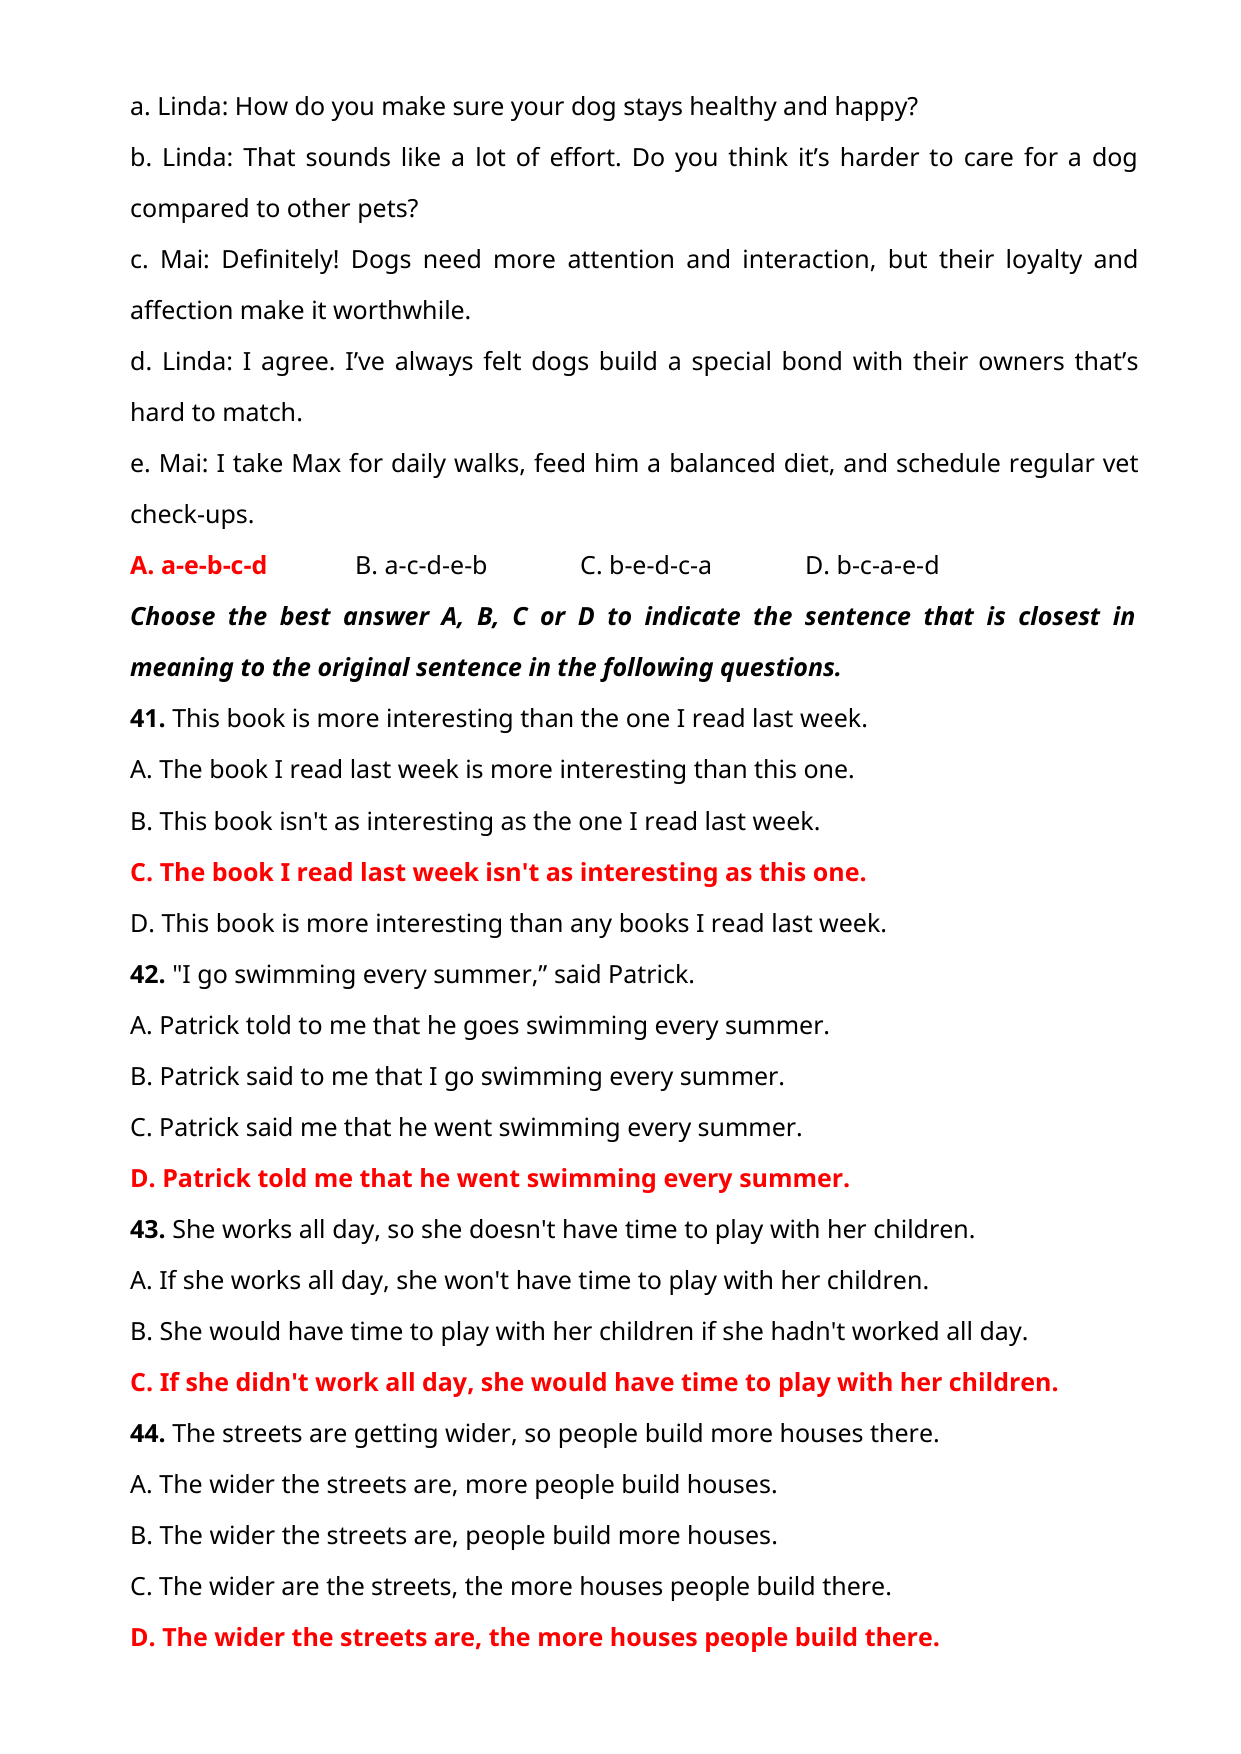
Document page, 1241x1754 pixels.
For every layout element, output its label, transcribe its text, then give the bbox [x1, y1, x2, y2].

text B. This book isn't as interesting as the one I read last week. [130, 803, 1140, 837]
text d. Linda: I agree. I’ve always felt dogs build a special bond with their owners that’s hard to match. [130, 344, 1140, 429]
text A. The book I read last week is more interesting than this one. [130, 752, 1140, 786]
text 43. She works all day, so she doesn't have time to play with her children. [130, 1212, 1140, 1246]
text D. The wider the streets are, the more houses people build there. [130, 1620, 1140, 1654]
text A. The wider the streets are, more people build houses. [130, 1467, 1140, 1501]
text a. Linda: How do you make sure your dog stays healthy and happy? [130, 89, 1140, 123]
text A. If she works all day, she won't have time to play with her children. [130, 1263, 1140, 1297]
text C. The wider are the streets, the more houses people build there. [130, 1569, 1140, 1603]
text 42. "I go swimming every summer,” said Patrick. [130, 956, 1140, 990]
text C. Patrick said me that he went swimming every summer. [130, 1109, 1140, 1143]
text B. Patrick said to me that I go swimming every summer. [130, 1058, 1140, 1092]
text A. Patrick told to me that he goes swimming every summer. [130, 1007, 1140, 1041]
text c. Mai: Definitely! Dogs need more attention and interaction, but their loyalty and affection make it worthwhile. [130, 242, 1140, 327]
text A. a-e-b-c-d B. a-c-d-e-b C. b-e-d-c-a D. b-c-a-e-d [130, 548, 1140, 582]
text C. If she didn't work all day, she would have time to play with her children. [130, 1365, 1140, 1399]
text Choose the best answer A, B, C or D to indicate the sentence that is closest in meaning to the original sentence in the following questions. [130, 599, 1140, 684]
text D. This book is more interesting than any books I read last week. [130, 905, 1140, 939]
text 41. This book is more interesting than the one I read last week. [130, 701, 1140, 735]
text C. The book I read last week isn't as interesting as this one. [130, 854, 1140, 888]
text B. The wider the streets are, people build more houses. [130, 1518, 1140, 1552]
text 44. The streets are getting wider, so people build more houses there. [130, 1416, 1140, 1450]
text B. She would have time to play with her children if she hadn't worked all day. [130, 1314, 1140, 1348]
text D. Patrick told me that he went swimming every summer. [130, 1161, 1140, 1194]
text e. Mai: I take Max for daily walks, feed him a balanced diet, and schedule regular vet check-ups. [130, 446, 1140, 531]
text b. Linda: That sounds like a lot of effort. Do you think it’s harder to care for a dog compared to other pets? [130, 140, 1140, 225]
